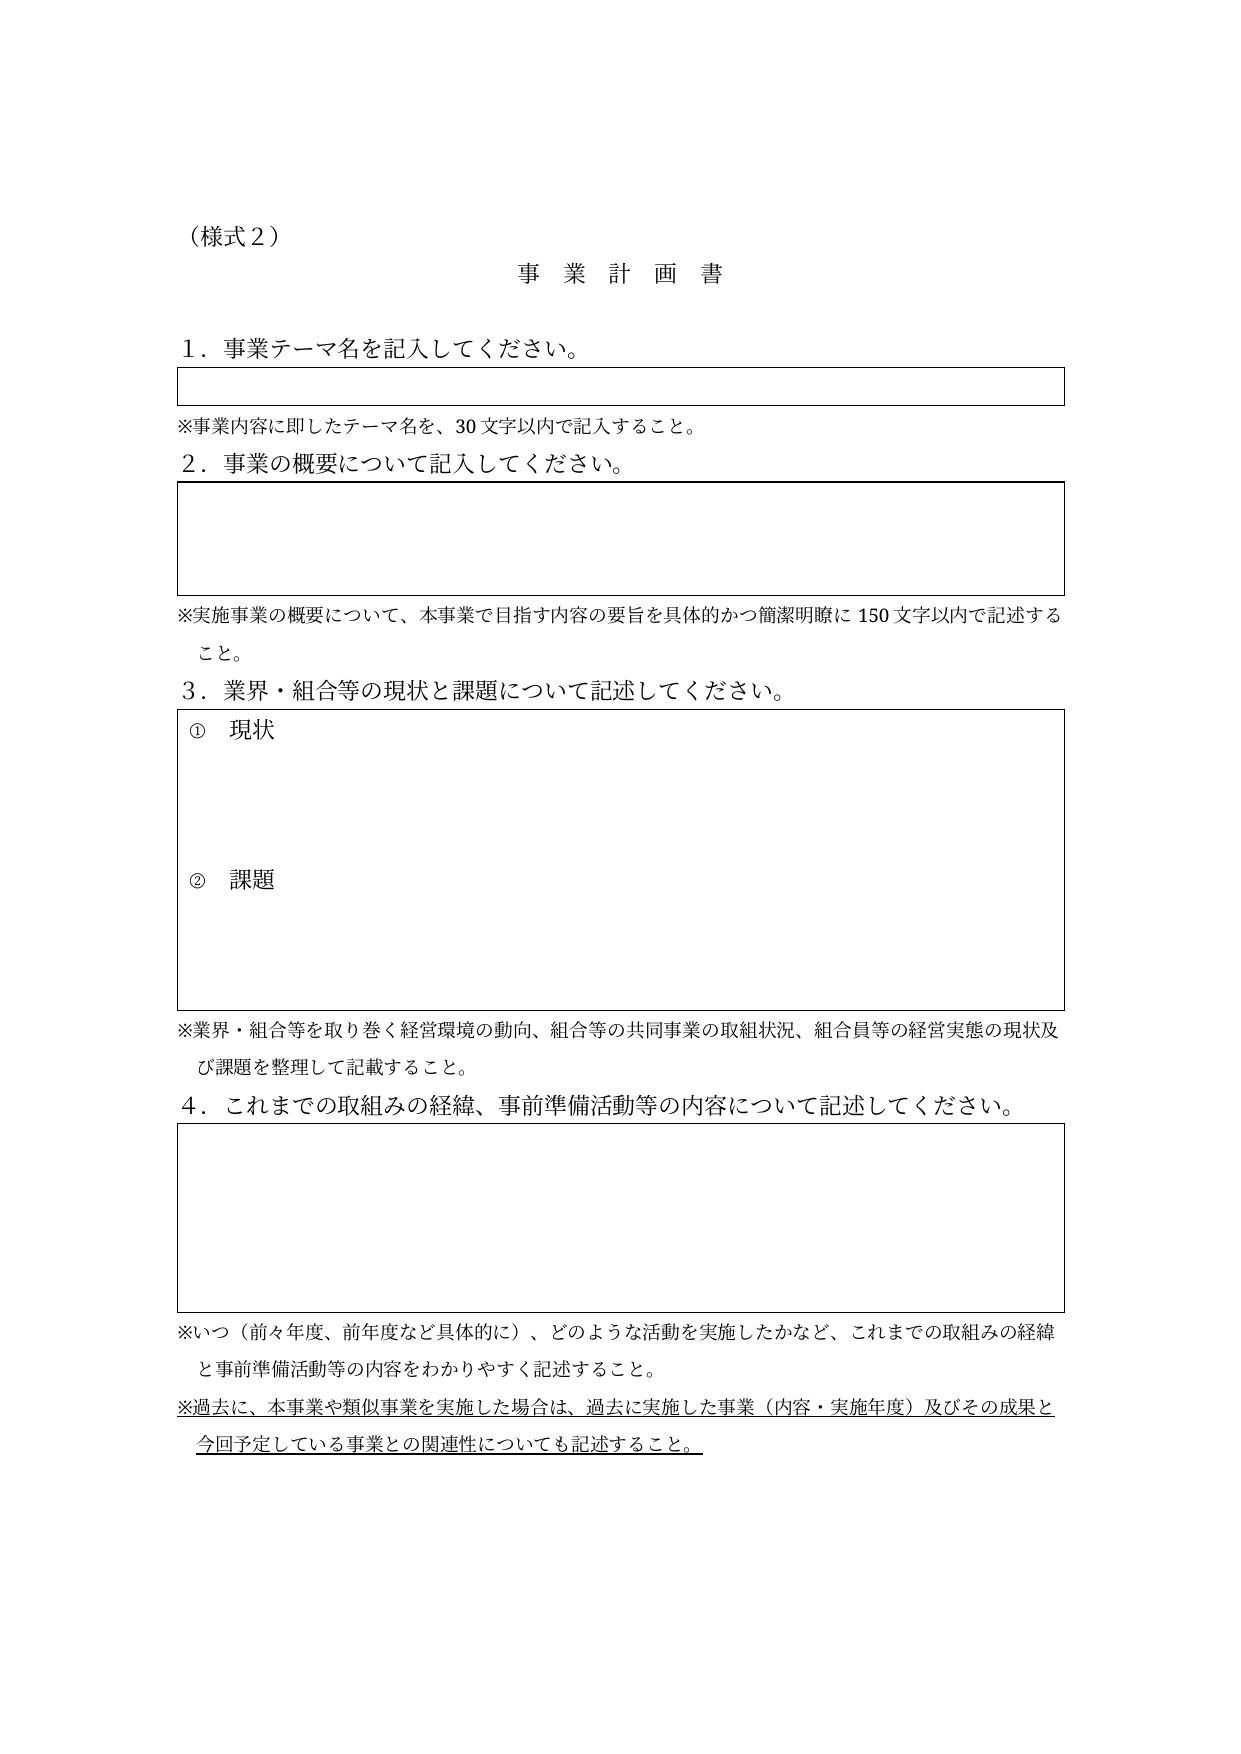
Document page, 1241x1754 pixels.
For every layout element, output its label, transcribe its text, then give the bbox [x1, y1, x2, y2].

table_header ① 現状 ② 課題 [178, 710, 1064, 1009]
table_header [178, 483, 1064, 595]
text １．事業テーマ名を記入してください。 [177, 329, 1063, 367]
text ※業界・組合等を取り巻く経営環境の動向、組合等の共同事業の取組状況、組合員等の経営実態の現状及び課題を整理して記載すること。 [177, 1011, 1063, 1086]
text ※いつ（前々年度、前年度など具体的に）、どのような活動を実施したかなど、これまでの取組みの経緯と事前準備活動等の内容をわかりやすく記述すること。 [177, 1313, 1063, 1388]
text ※過去に、本事業や類似事業を実施した場合は、過去に実施した事業（内容・実施年度）及びその成果と今回予定している事業との関連性についても記述すること。 [177, 1388, 1063, 1463]
text ２．事業の概要について記入してください。 [177, 444, 1063, 481]
text ※事業内容に即したテーマ名を、30文字以内で記入すること。 [177, 406, 1063, 444]
text ※実施事業の概要について、本事業で目指す内容の要旨を具体的かつ簡潔明瞭に150文字以内で記述すること。 [177, 596, 1063, 671]
text 事 業 計 画 書 [177, 254, 1063, 292]
text ４．これまでの取組みの経緯、事前準備活動等の内容について記述してください。 [177, 1086, 1063, 1123]
table_header [178, 368, 1064, 405]
table_header [178, 1124, 1064, 1312]
text ３．業界・組合等の現状と課題について記述してください。 [177, 671, 1063, 708]
text （様式２） [177, 217, 1063, 254]
